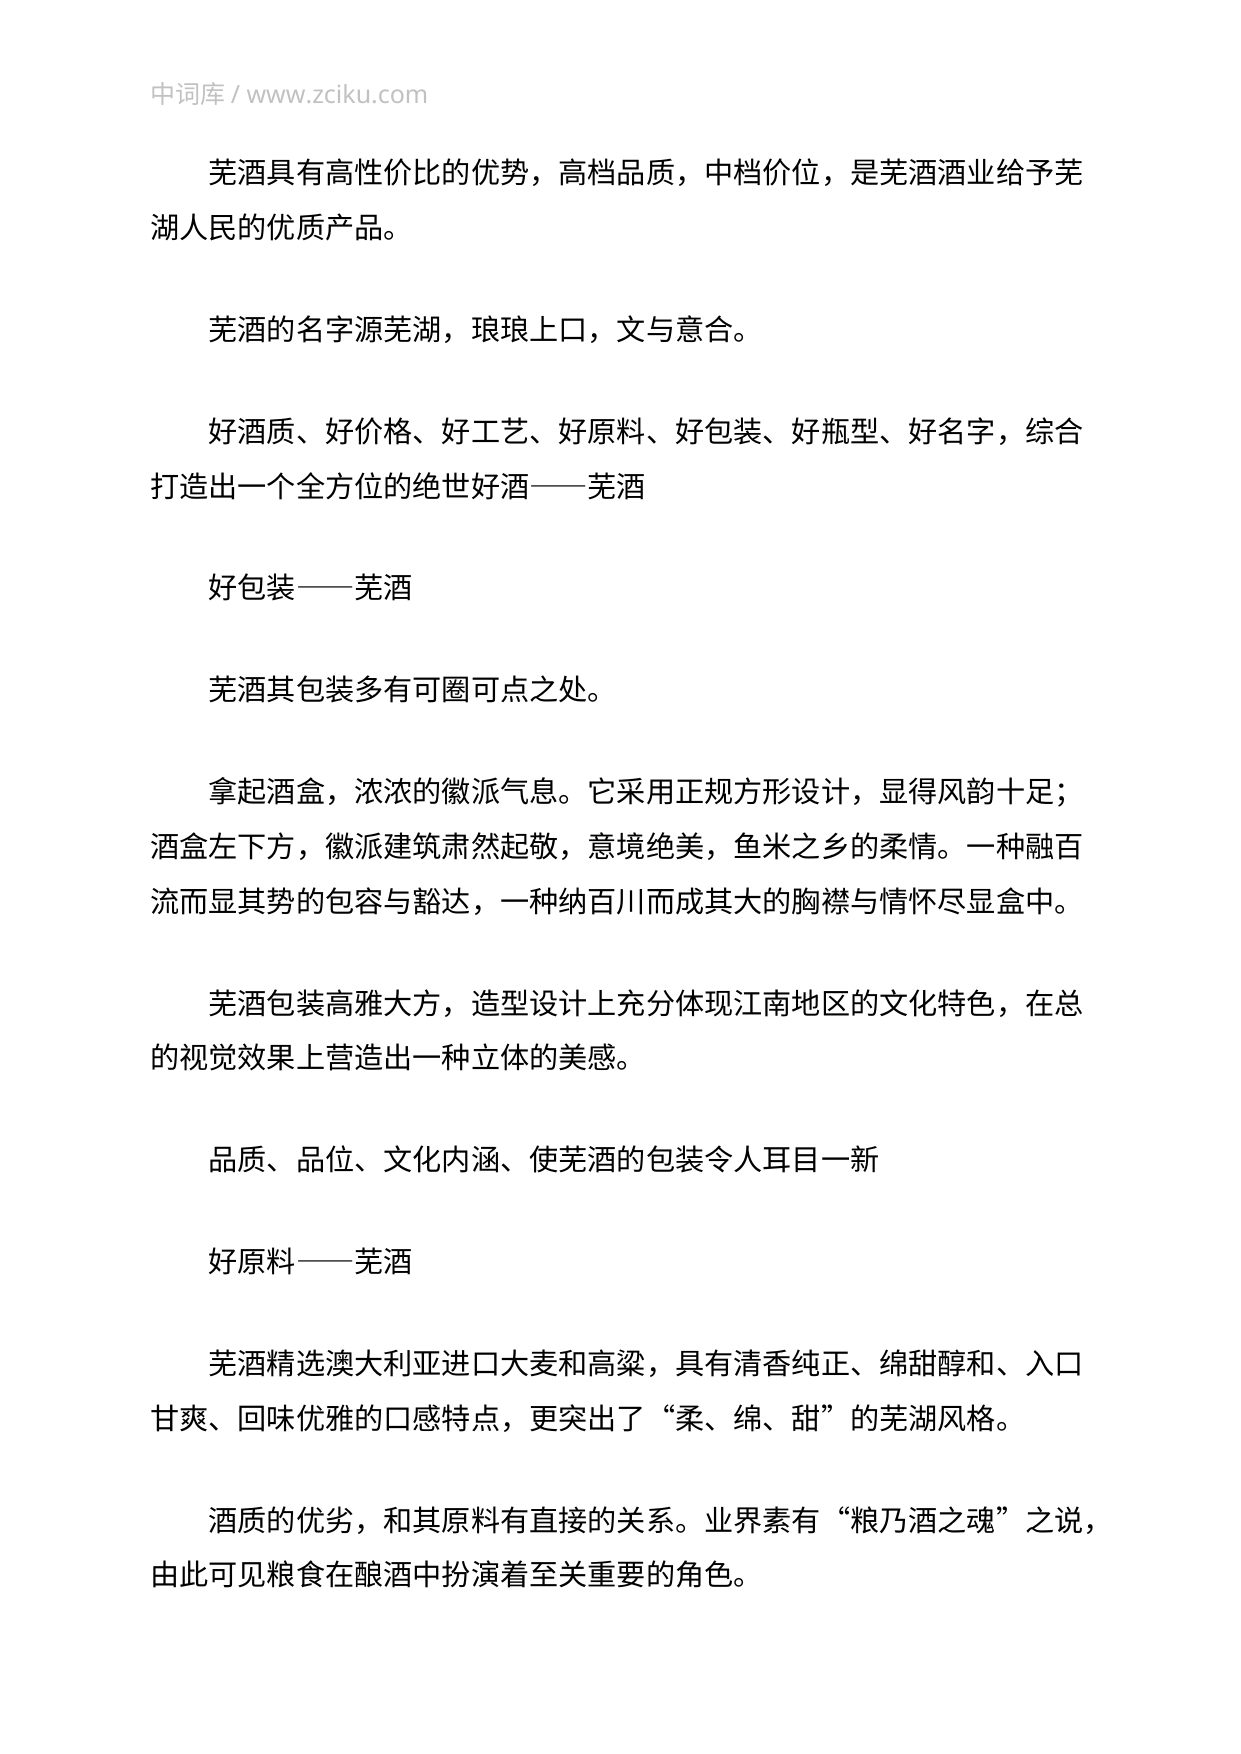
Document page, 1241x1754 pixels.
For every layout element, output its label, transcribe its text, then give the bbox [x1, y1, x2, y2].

text 芜酒其包装多有可圈可点之处。 [150, 667, 1090, 709]
text 芜酒精选澳大利亚进口大麦和高粱，具有清香纯正、绵甜醇和、入口甘爽、回味优雅的口感特点，更突出了“柔、绵、甜”的芜湖风格。 [150, 1340, 1090, 1438]
text 芜酒的名字源芜湖，琅琅上口，文与意合。 [150, 307, 1090, 349]
text 芜酒包装高雅大方，造型设计上充分体现江南地区的文化特色，在总的视觉效果上营造出一种立体的美感。 [150, 980, 1090, 1077]
text 好原料——芜酒 [150, 1239, 1090, 1281]
text 好包装——芜酒 [150, 565, 1090, 607]
text 好酒质、好价格、好工艺、好原料、好包装、好瓶型、好名字，综合打造出一个全方位的绝世好酒——芜酒 [150, 408, 1090, 506]
text 品质、品位、文化内涵、使芜酒的包装令人耳目一新 [150, 1137, 1090, 1179]
text 拿起酒盒，浓浓的徽派气息。它采用正规方形设计，显得风韵十足；酒盒左下方，徽派建筑肃然起敬，意境绝美，鱼米之乡的柔情。一种融百流而显其势的包容与豁达，一种纳百川而成其大的胸襟与情怀尽显盒中。 [150, 769, 1090, 921]
text 酒质的优劣，和其原料有直接的关系。业界素有“粮乃酒之魂”之说，由此可见粮食在酿酒中扮演着至关重要的角色。 [150, 1497, 1090, 1594]
text 芜酒具有高性价比的优势，高档品质，中档价位，是芜酒酒业给予芜湖人民的优质产品。 [150, 150, 1090, 247]
